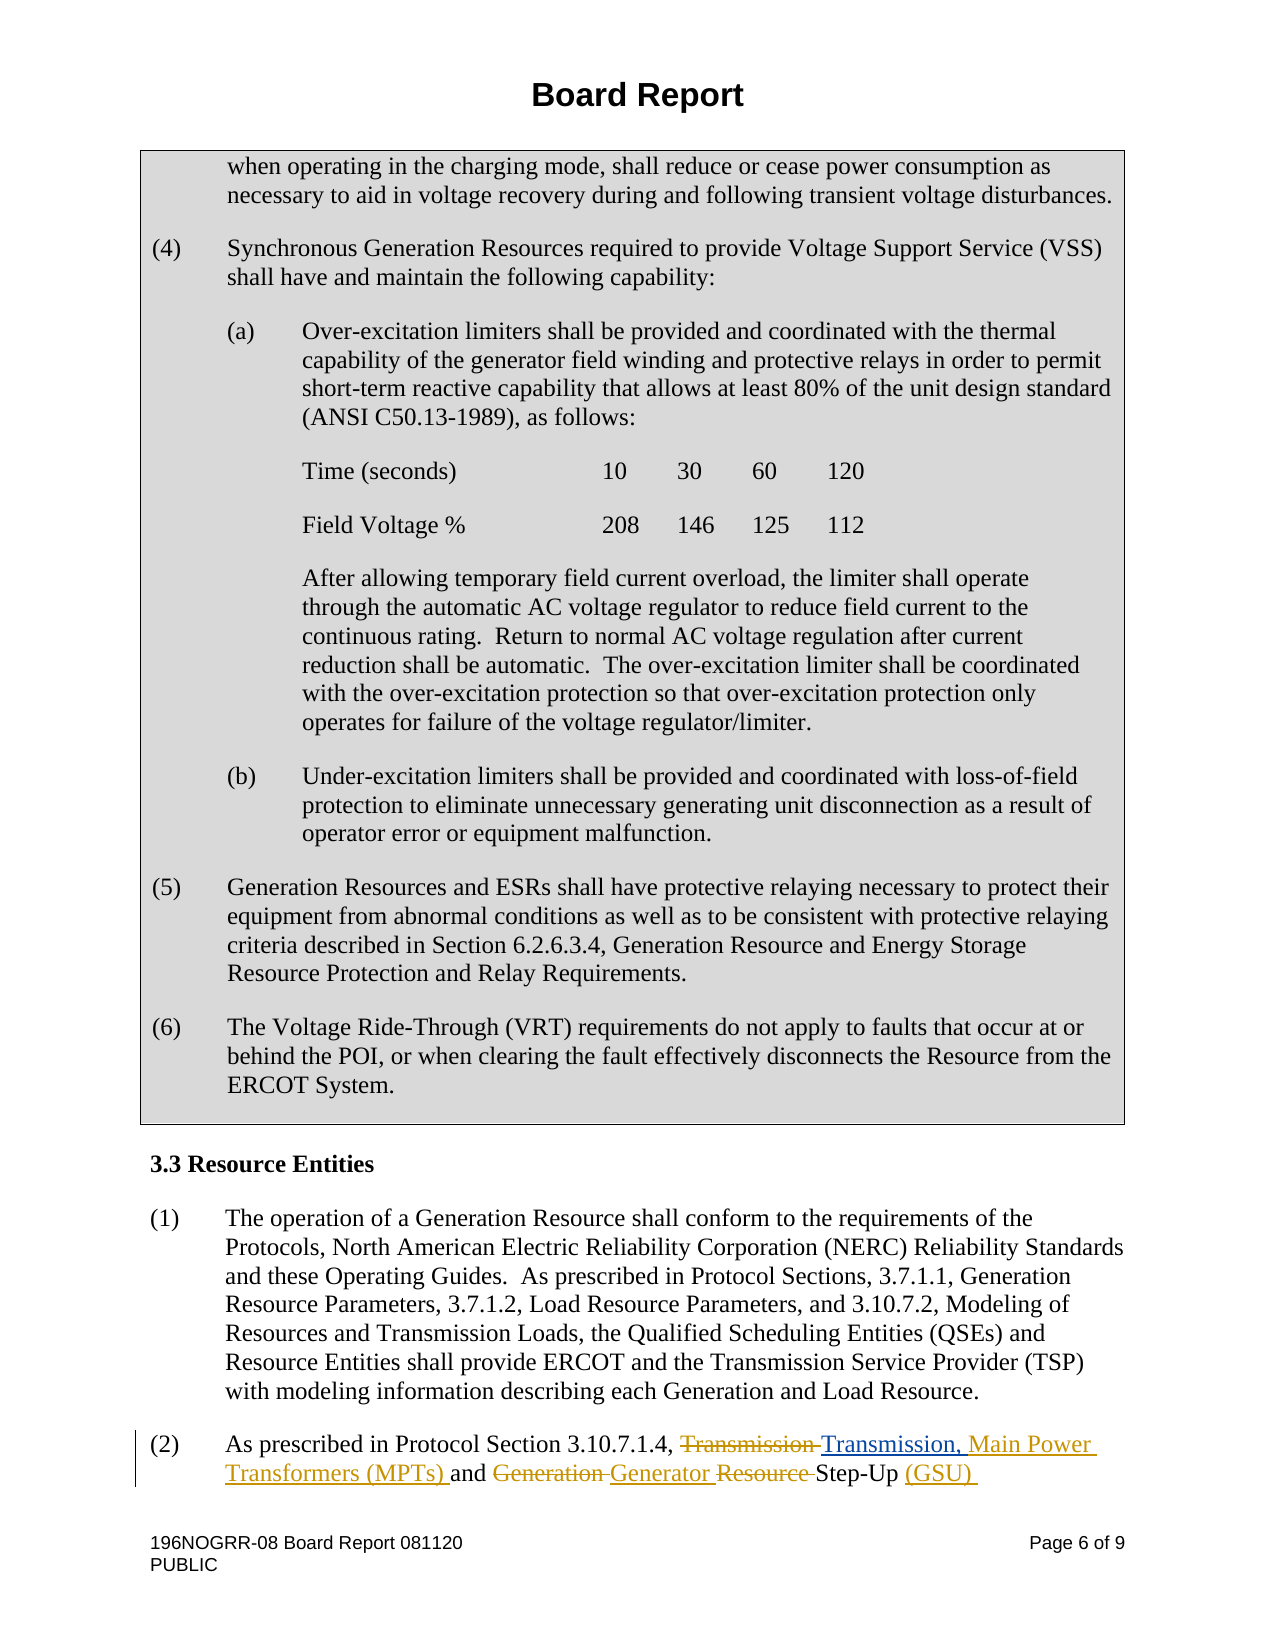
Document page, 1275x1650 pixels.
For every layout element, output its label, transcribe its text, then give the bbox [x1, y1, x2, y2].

text 3.3 Resource Entities [150, 1149, 1125, 1178]
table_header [141, 151, 1124, 1123]
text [150, 1429, 1125, 1487]
text (1) The operation of a Generation Resource shall conform to the requirements of the Protocols, North American Electric Reliability Corporation (NERC) Reliability Standards and these Operating Guides. As prescribed in Protocol Sections, 3.7.1.1, Generation Resource Parameters, 3.7.1.2, Load Resource Parameters, and 3.10.7.2, Modeling of Resources and Transmission Loads, the Qualified Scheduling Entities (QSEs) and Resource Entities shall provide ERCOT and the Transmission Service Provider (TSP) with modeling information describing each Generation and Load Resource. [150, 1203, 1125, 1404]
